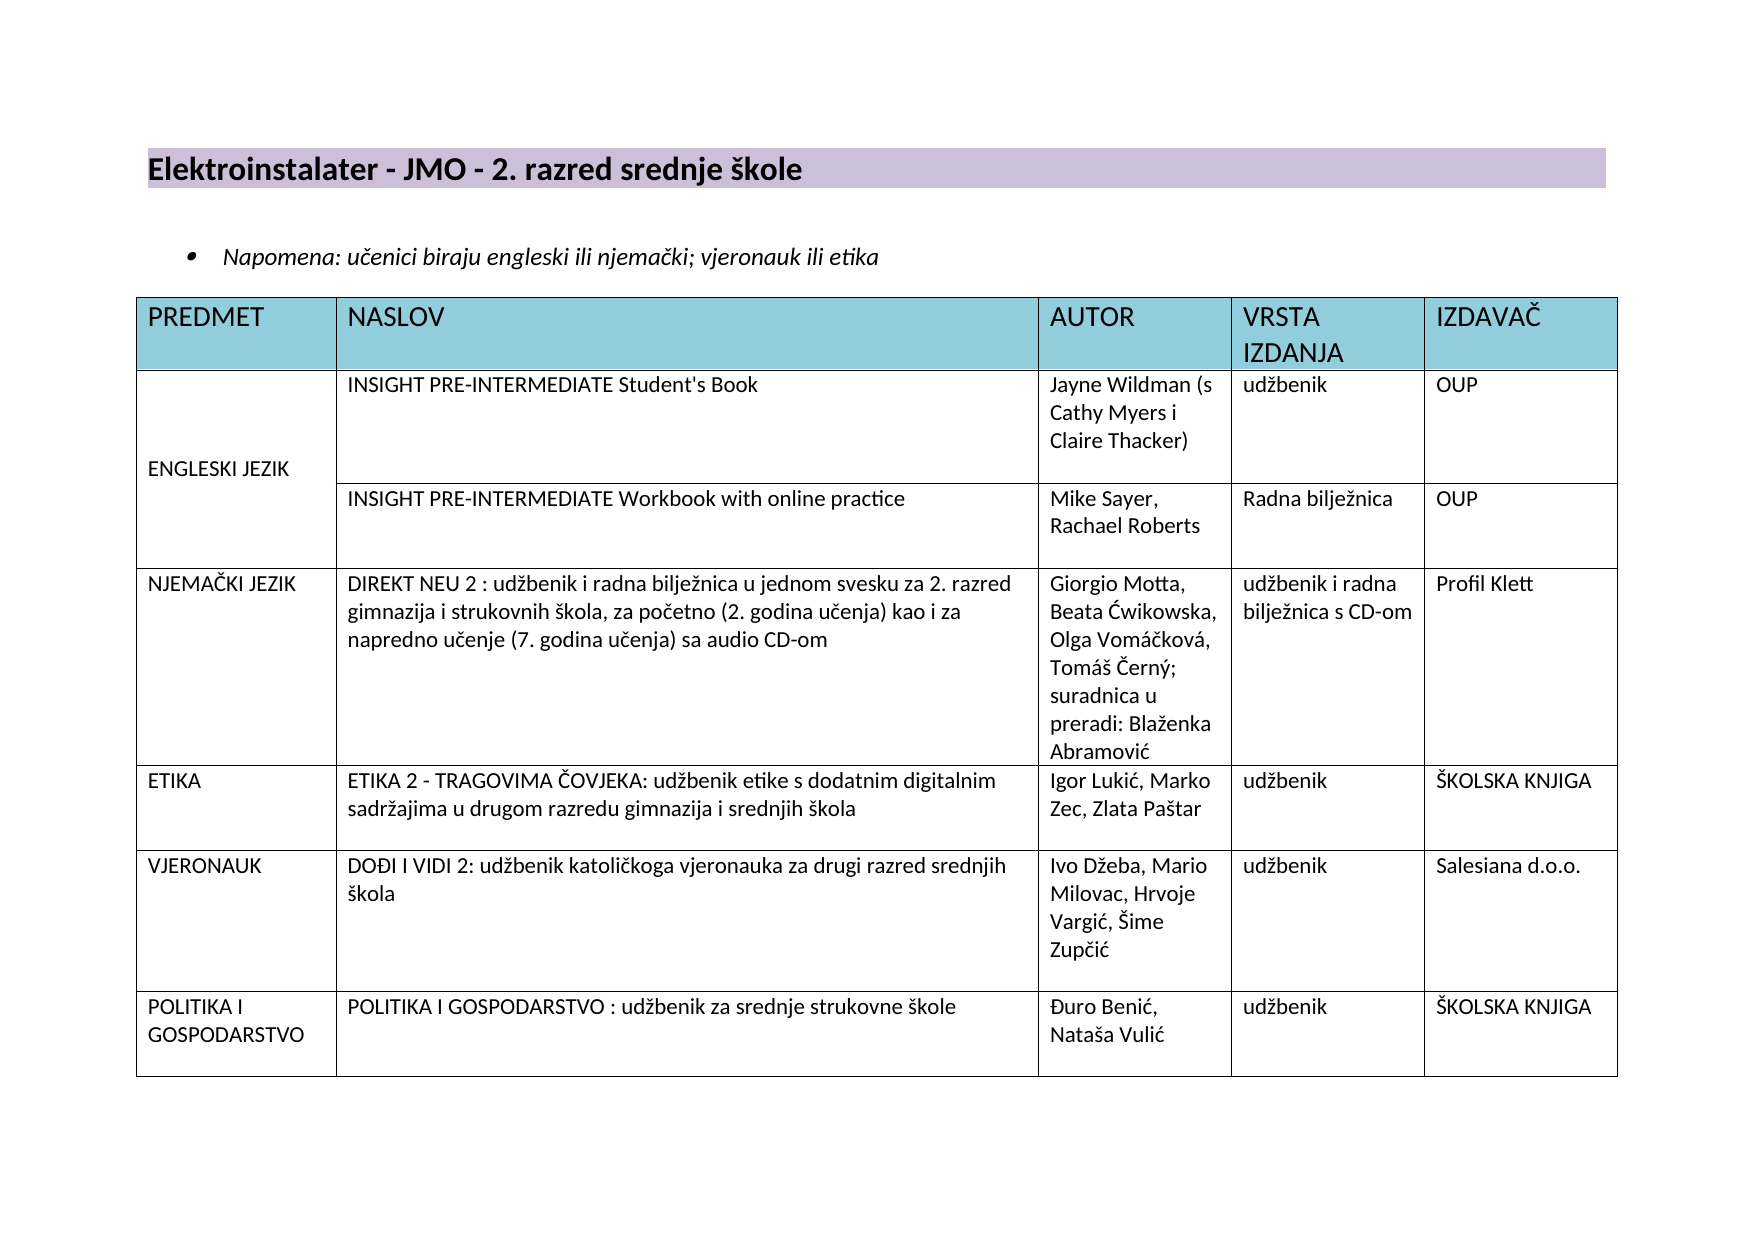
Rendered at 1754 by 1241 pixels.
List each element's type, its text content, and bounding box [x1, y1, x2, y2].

table_cell Salesiana d.o.o. [1425, 851, 1617, 991]
table_cell OUP [1425, 371, 1617, 483]
table_cell Ivo Džeba, Mario Milovac, Hrvoje Vargić, Šime Zupčić [1039, 851, 1231, 991]
table_cell VJERONAUK [137, 851, 336, 991]
table_header IZDAVAČ [1425, 298, 1617, 369]
table_cell udžbenik [1232, 371, 1424, 483]
table_cell Jayne Wildman (s Cathy Myers i Claire Thacker) [1039, 371, 1231, 483]
table_cell udžbenik [1232, 851, 1424, 991]
table_cell ŠKOLSKA KNJIGA [1425, 992, 1617, 1076]
table_header AUTOR [1039, 298, 1231, 369]
list Napomena: učenici biraju engleski ili njemački; vjeronauk ili etika [185, 241, 1606, 272]
table_cell udžbenik [1232, 992, 1424, 1076]
table_cell Igor Lukić, Marko Zec, Zlata Paštar [1039, 766, 1231, 850]
table_cell Mike Sayer, Rachael Roberts [1039, 484, 1231, 568]
text Elektroinstalater - JMO - 2. razred srednje škole [148, 148, 1606, 188]
table_cell Profil Klett [1425, 569, 1617, 765]
table_cell udžbenik i radna bilježnica s CD-om [1232, 569, 1424, 765]
table_header PREDMET [137, 298, 336, 369]
table_cell udžbenik [1232, 766, 1424, 850]
table_cell INSIGHT PRE-INTERMEDIATE Student's Book [337, 371, 1038, 483]
table_cell INSIGHT PRE-INTERMEDIATE Workbook with online practice [337, 484, 1038, 568]
table_header NASLOV [337, 298, 1038, 369]
table_header VRSTA IZDANJA [1232, 298, 1424, 369]
table_cell NJEMAČKI JEZIK [137, 569, 336, 765]
table_cell POLITIKA I GOSPODARSTVO [137, 992, 336, 1076]
table_cell DIREKT NEU 2 : udžbenik i radna bilježnica u jednom svesku za 2. razred gimnazija i strukovnih škola, za početno (2. godina učenja) kao i za napredno učenje (7. godina učenja) sa audio CD-om [337, 569, 1038, 765]
table_cell ETIKA [137, 766, 336, 850]
table_cell Giorgio Motta, Beata Ćwikowska, Olga Vomáčková, Tomáš Černý; suradnica u preradi: Blaženka Abramović [1039, 569, 1231, 765]
table_cell OUP [1425, 484, 1617, 568]
table_cell ENGLESKI JEZIK [137, 371, 336, 568]
table_cell POLITIKA I GOSPODARSTVO : udžbenik za srednje strukovne škole [337, 992, 1038, 1076]
table_cell Radna bilježnica [1232, 484, 1424, 568]
table_cell Đuro Benić, Nataša Vulić [1039, 992, 1231, 1076]
table_cell DOĐI I VIDI 2: udžbenik katoličkoga vjeronauka za drugi razred srednjih škola [337, 851, 1038, 991]
table_cell ETIKA 2 - TRAGOVIMA ČOVJEKA: udžbenik etike s dodatnim digitalnim sadržajima u drugom razredu gimnazija i srednjih škola [337, 766, 1038, 850]
table_cell ŠKOLSKA KNJIGA [1425, 766, 1617, 850]
